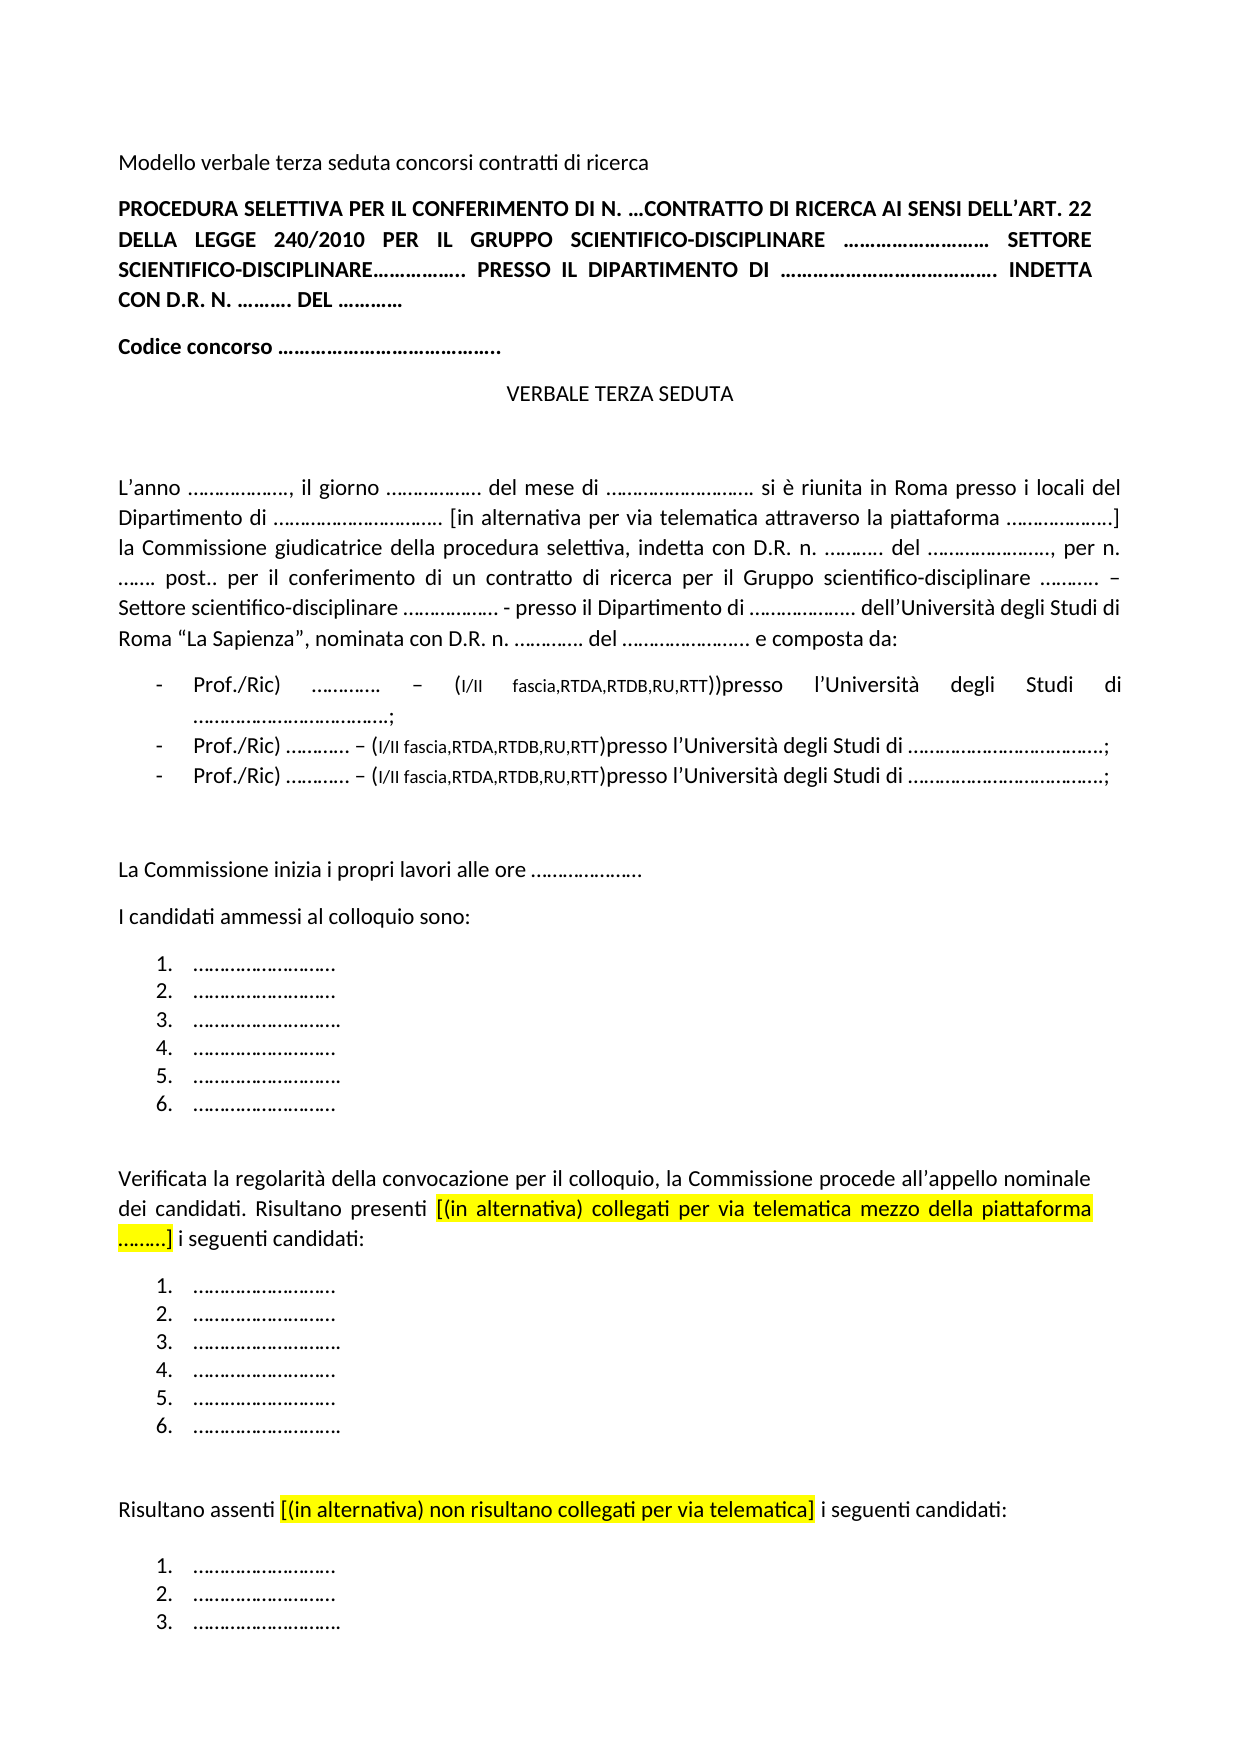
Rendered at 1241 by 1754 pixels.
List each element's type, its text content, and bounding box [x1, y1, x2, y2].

list ………………………. [156, 1327, 1093, 1355]
list ……………………… [156, 949, 1093, 977]
list ……………………… [156, 1551, 1093, 1579]
list ……………………… [156, 1271, 1093, 1299]
text Codice concorso ………………………………….. [118, 332, 1122, 360]
list ……………………… [156, 1033, 1093, 1061]
list Prof./Ric) ………… – (I/II fascia,RTDA,RTDB,RU,RTT)presso l’Università degli Studi di ……………………………….; [156, 761, 1122, 789]
list I candidati ammessi al colloquio sono: [118, 902, 1093, 930]
list ……………………… [156, 1299, 1093, 1327]
text Modello verbale terza seduta concorsi contratti di ricerca [118, 148, 1122, 176]
list Prof./Ric) ………… – (I/II fascia,RTDA,RTDB,RU,RTT)presso l’Università degli Studi di ……………………………….; [156, 731, 1122, 759]
list ………………………. [156, 1607, 1093, 1635]
list ……………………… [156, 977, 1093, 1005]
text La Commissione inizia i propri lavori alle ore ………………… [118, 855, 1122, 883]
list ……………………… [156, 1383, 1093, 1411]
text Risultano assenti [(in alternativa) non risultano collegati per via telematica] i seguenti candidati: [815, 1495, 1122, 1523]
text Verificata la regolarità della convocazione per il colloquio, la Commissione procede all’appello nominale dei candidati. Risultano presenti [(in alternativa) collegati per via telematica mezzo della piattaforma ………] i seguenti candidati: [118, 1164, 1093, 1252]
text L’anno ………………., il giorno ……………… del mese di ………………………. si è riunita in Roma presso i locali del Dipartimento di ………………………….. [in alternativa per via telematica attraverso la piattaforma ………………..] la Commissione giudicatrice della procedura selettiva, indetta con D.R. n. ……….. del ………………….., per n. ……. post.. per il conferimento di un contratto di ricerca per il Gruppo scientifico-disciplinare ……….. – Settore scientifico-disciplinare ……………… - presso il Dipartimento di ……………….. dell’Università degli Studi di Roma “La Sapienza”, nominata con D.R. n. …………. del …………………... e composta da: [118, 473, 1122, 652]
list ………………………. [156, 1061, 1093, 1089]
list ……………………… [156, 1355, 1093, 1383]
list ………………………. [156, 1411, 1093, 1439]
list ……………………… [156, 1089, 1093, 1117]
list ……………………… [156, 1579, 1093, 1607]
text VERBALE TERZA SEDUTA [118, 379, 1122, 407]
list ………………………. [156, 1005, 1093, 1033]
list PROCEDURA SELETTIVA PER IL CONFERIMENTO DI N. …CONTRATTO DI RICERCA AI SENSI DELL’ART. 22 DELLA LEGGE 240/2010 PER IL GRUPPO SCIENTIFICO-DISCIPLINARE ……………………… SETTORE SCIENTIFICO-DISCIPLINARE…………….. PRESSO IL DIPARTIMENTO DI …………………………………. INDETTA CON D.R. N. ………. DEL ………… [118, 194, 1093, 313]
list Prof./Ric) …………. – (I/II fascia,RTDA,RTDB,RU,RTT))presso l’Università degli Studi di ……………………………….; [156, 671, 1122, 729]
